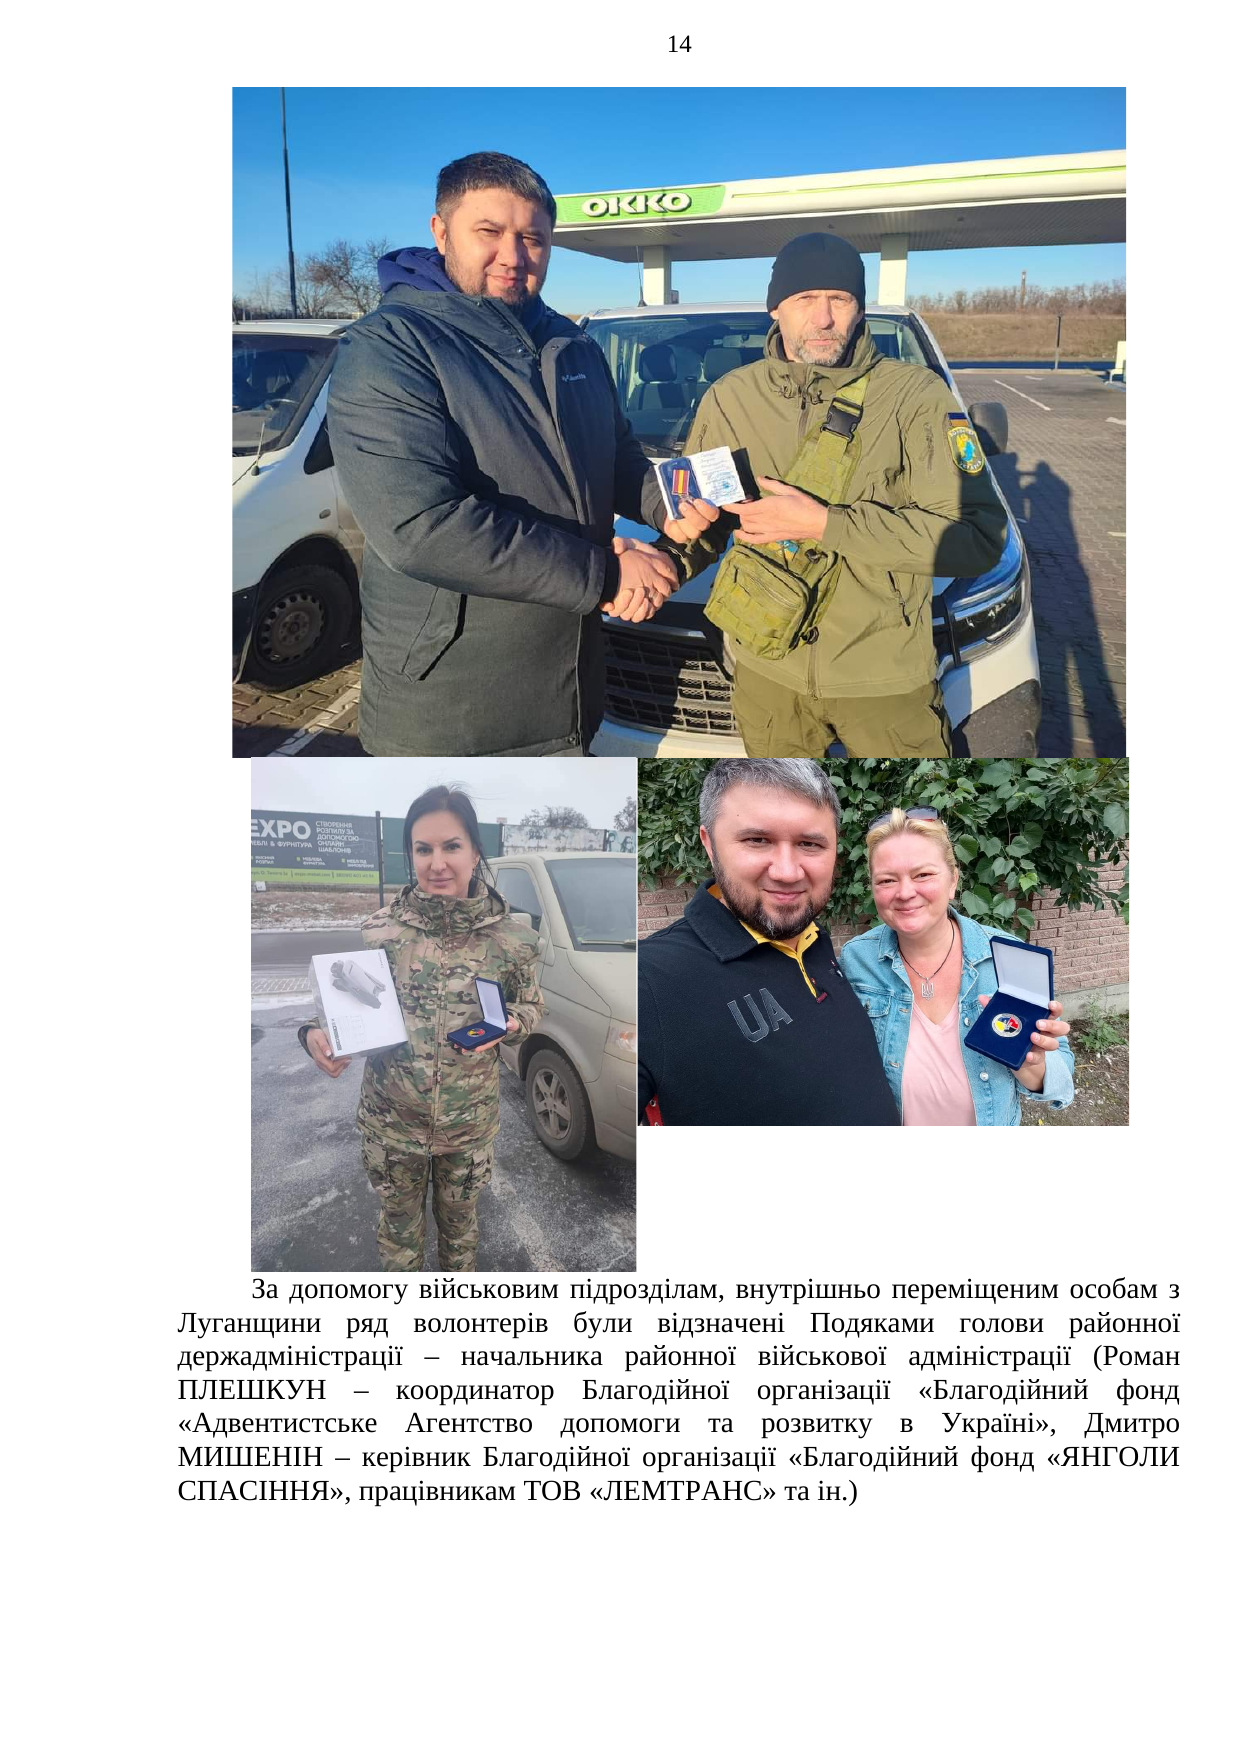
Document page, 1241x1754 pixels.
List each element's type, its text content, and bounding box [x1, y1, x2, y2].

text За допомогу військовим підрозділам, внутрішньо переміщеним особам з Луганщини ряд волонтерів були відзначені Подяками голови районної держадміністрації – начальника районної військової адміністрації (Роман ПЛЕШКУН – координатор Благодійної організації «Благодійний фонд «Адвентистське Агентство допомоги та розвитку в Україні», Дмитро МИШЕНІН – керівник Благодійної організації «Благодійний фонд «ЯНГОЛИ СПАСІННЯ», працівникам ТОВ «ЛЕМТРАНС» та ін.) [177, 1271, 1181, 1506]
picture [232, 87, 1130, 1272]
